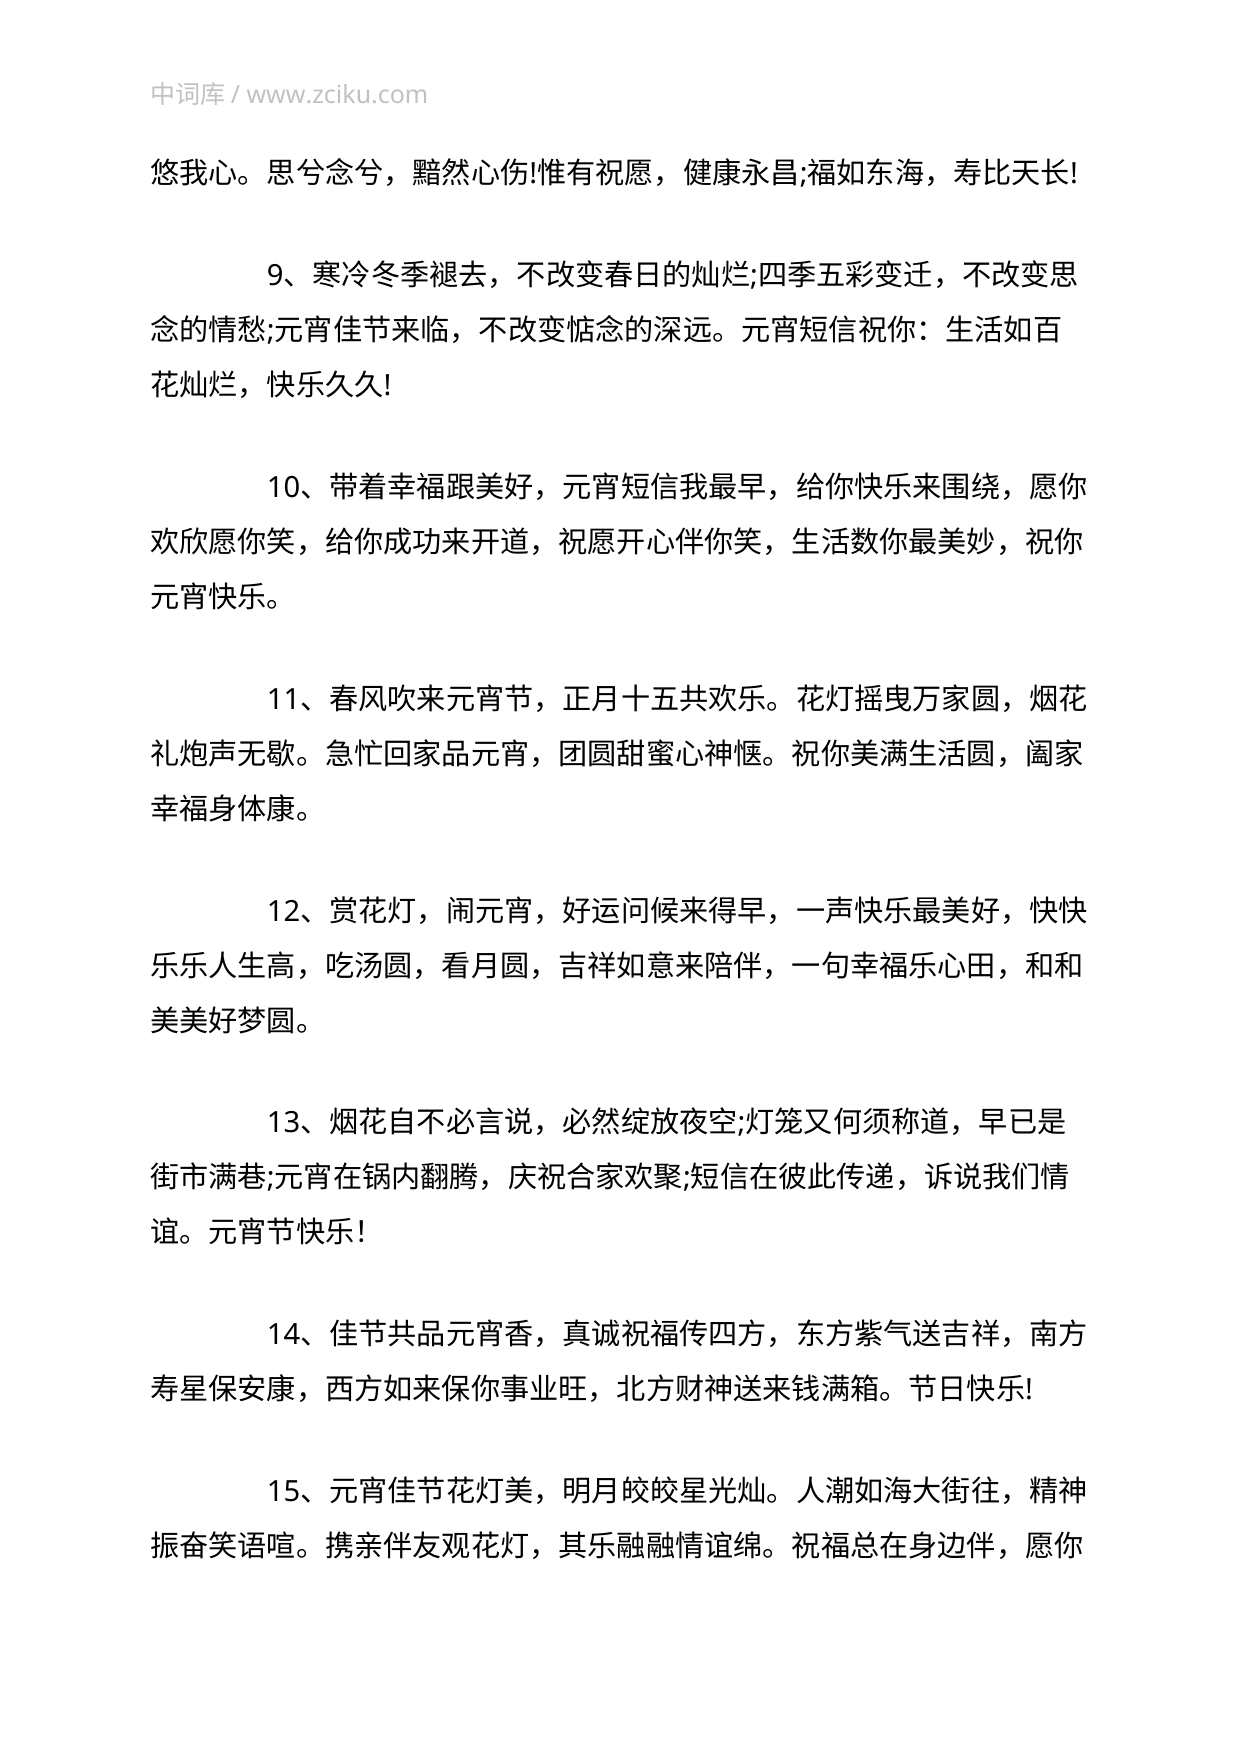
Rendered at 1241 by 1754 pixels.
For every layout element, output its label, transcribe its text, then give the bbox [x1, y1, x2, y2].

text 12、赏花灯，闹元宵，好运问候来得早，一声快乐最美好，快快乐乐人生高，吃汤圆，看月圆，吉祥如意来陪伴，一句幸福乐心田，和和美美好梦圆。 [150, 887, 1090, 1039]
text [150, 1468, 1090, 1565]
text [150, 150, 1090, 192]
text 9、寒冷冬季褪去，不改变春日的灿烂;四季五彩变迁，不改变思念的情愁;元宵佳节来临，不改变惦念的深远。元宵短信祝你：生活如百花灿烂，快乐久久! [150, 252, 1090, 404]
text 13、烟花自不必言说，必然绽放夜空;灯笼又何须称道，早已是街市满巷;元宵在锅内翻腾，庆祝合家欢聚;短信在彼此传递，诉说我们情谊。元宵节快乐！ [150, 1099, 1090, 1251]
text 10、带着幸福跟美好，元宵短信我最早，给你快乐来围绕，愿你欢欣愿你笑，给你成功来开道，祝愿开心伴你笑，生活数你最美妙，祝你元宵快乐。 [150, 464, 1090, 616]
text 14、佳节共品元宵香，真诚祝福传四方，东方紫气送吉祥，南方寿星保安康，西方如来保你事业旺，北方财神送来钱满箱。节日快乐! [150, 1311, 1090, 1408]
text 11、春风吹来元宵节，正月十五共欢乐。花灯摇曳万家圆，烟花礼炮声无歇。急忙回家品元宵，团圆甜蜜心神惬。祝你美满生活圆，阖家幸福身体康。 [150, 676, 1090, 828]
